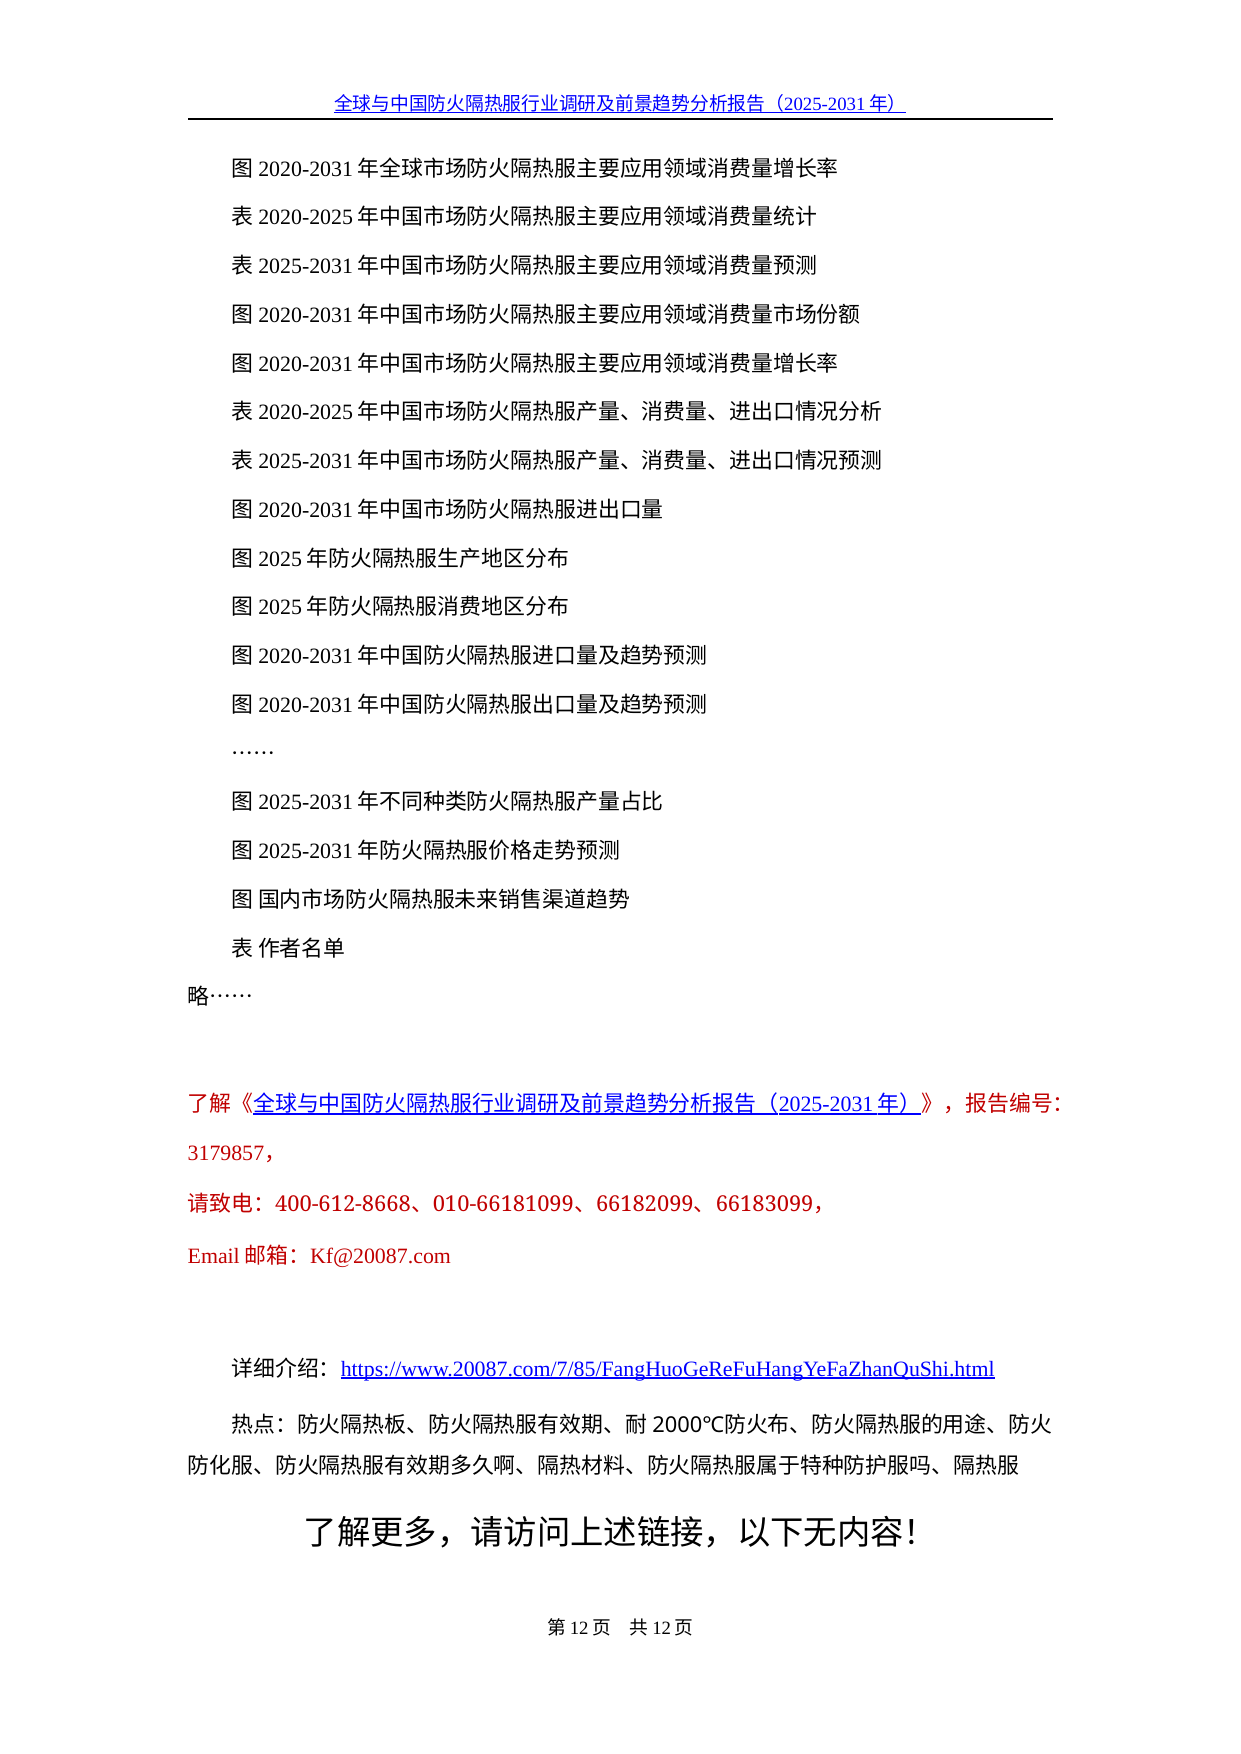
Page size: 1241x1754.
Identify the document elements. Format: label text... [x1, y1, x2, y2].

text Email邮箱：Kf@20087.com [187, 1237, 1053, 1270]
text 请致电：400-612-8668、010-66181099、66182099、66183099， [187, 1186, 1053, 1218]
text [187, 150, 1053, 1011]
text 了解《全球与中国防火隔热服行业调研及前景趋势分析报告（2025-2031年）》，报告编号：3179857， [187, 1085, 1053, 1167]
text 详细介绍：https://www.20087.com/7/85/FangHuoGeReFuHangYeFaZhanQuShi.html [187, 1350, 1053, 1383]
title 了解更多，请访问上述链接，以下无内容！ [187, 1497, 1053, 1562]
text 热点：防火隔热板、防火隔热服有效期、耐2000℃防火布、防火隔热服的用途、防火防化服、防火隔热服有效期多久啊、隔热材料、防火隔热服属于特种防护服吗、隔热服 [187, 1407, 1053, 1480]
